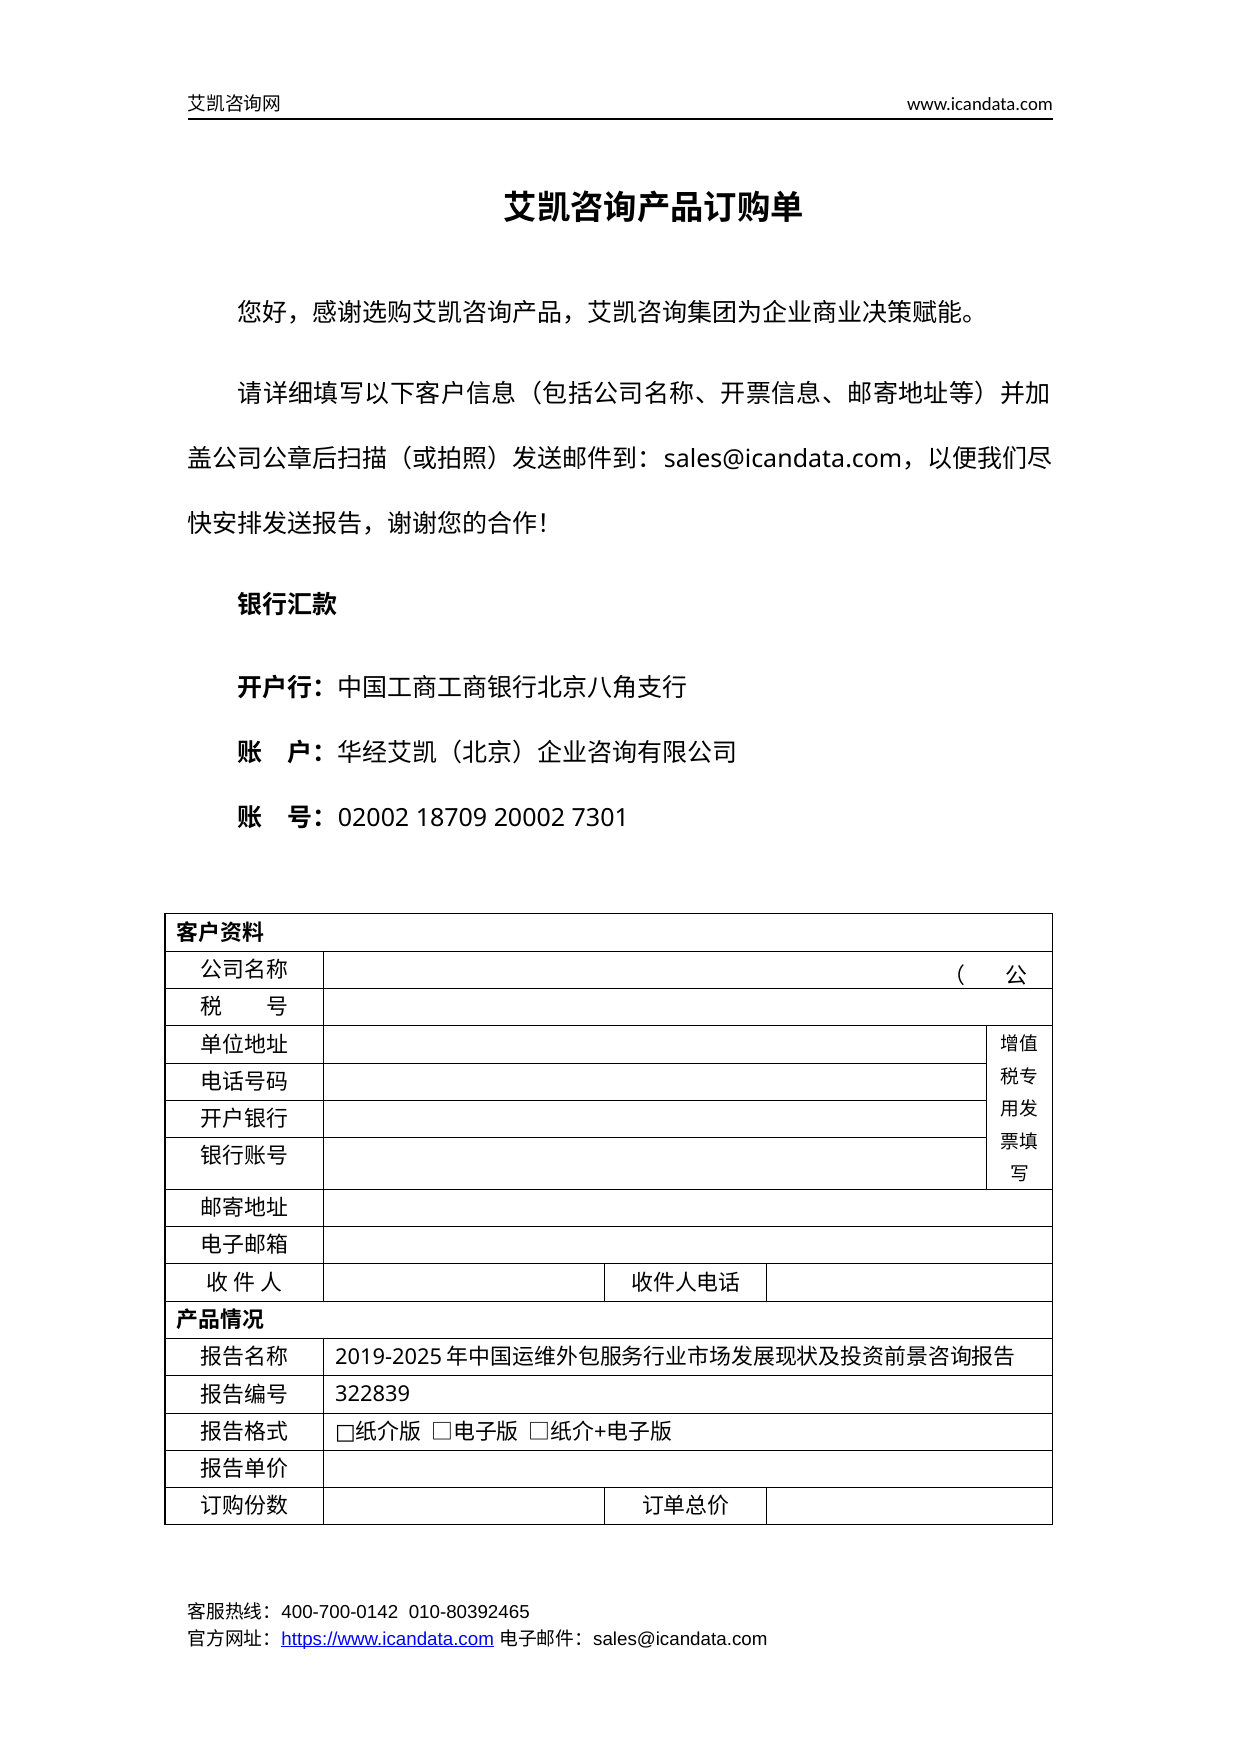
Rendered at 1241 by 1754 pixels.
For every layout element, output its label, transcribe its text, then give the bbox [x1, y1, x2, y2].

table_cell [767, 1488, 1052, 1524]
table_cell 电话号码 [166, 1064, 323, 1100]
table_cell 报告格式 [166, 1414, 323, 1450]
table_cell 收件人电话 [605, 1264, 766, 1301]
table_cell 报告单价 [166, 1451, 323, 1487]
table_cell 322839 [324, 1376, 1052, 1412]
table_cell 2019-2025年中国运维外包服务行业市场发展现状及投资前景咨询报告 [324, 1339, 1052, 1375]
text 银行汇款 [187, 570, 1053, 635]
table_cell □纸介版 □电子版 □纸介+电子版 [324, 1414, 1052, 1450]
table_cell [324, 1227, 1052, 1263]
table_cell [324, 1101, 986, 1137]
table_cell [324, 989, 1052, 1025]
table_cell 报告名称 [166, 1339, 323, 1375]
text 请详细填写以下客户信息（包括公司名称、开票信息、邮寄地址等）并加盖公司公章后扫描（或拍照）发送邮件到：sales@icandata.com，以便我们尽快安排发送报告，谢谢您的合作！ [187, 359, 1053, 554]
table_cell [324, 1138, 986, 1189]
table_header 客户资料 [166, 914, 1052, 951]
table_cell 报告编号 [166, 1376, 323, 1412]
table_cell [324, 1026, 986, 1062]
table_cell 增值税专用发票填写 [987, 1026, 1052, 1189]
table_cell 订购份数 [166, 1488, 323, 1524]
table_cell [767, 1264, 1052, 1301]
table_cell 开户银行 [166, 1101, 323, 1137]
table_cell [324, 1190, 1052, 1226]
table_cell 电子邮箱 [166, 1227, 323, 1263]
table_cell [324, 1451, 1052, 1487]
text 您好，感谢选购艾凯咨询产品，艾凯咨询集团为企业商业决策赋能。 [187, 278, 1053, 343]
text 账 号：02002 18709 20002 7301 [187, 783, 1053, 848]
table_cell 单位地址 [166, 1026, 323, 1062]
text 艾凯咨询产品订购单 [187, 172, 1053, 237]
table_cell [324, 1064, 986, 1100]
table_cell 产品情况 [166, 1302, 1052, 1338]
text 开户行：中国工商工商银行北京八角支行 [187, 653, 1053, 718]
table_cell 银行账号 [166, 1138, 323, 1189]
table_cell 税 号 [166, 989, 323, 1025]
text 账 户：华经艾凯（北京）企业咨询有限公司 [187, 718, 1053, 783]
table_cell [324, 1488, 604, 1524]
table_cell [324, 1264, 604, 1301]
table_cell 邮寄地址 [166, 1190, 323, 1226]
table_cell 公司名称 [166, 952, 323, 988]
table_cell [324, 952, 1052, 988]
table_cell 收 件 人 [166, 1264, 323, 1301]
table_cell 订单总价 [605, 1488, 766, 1524]
